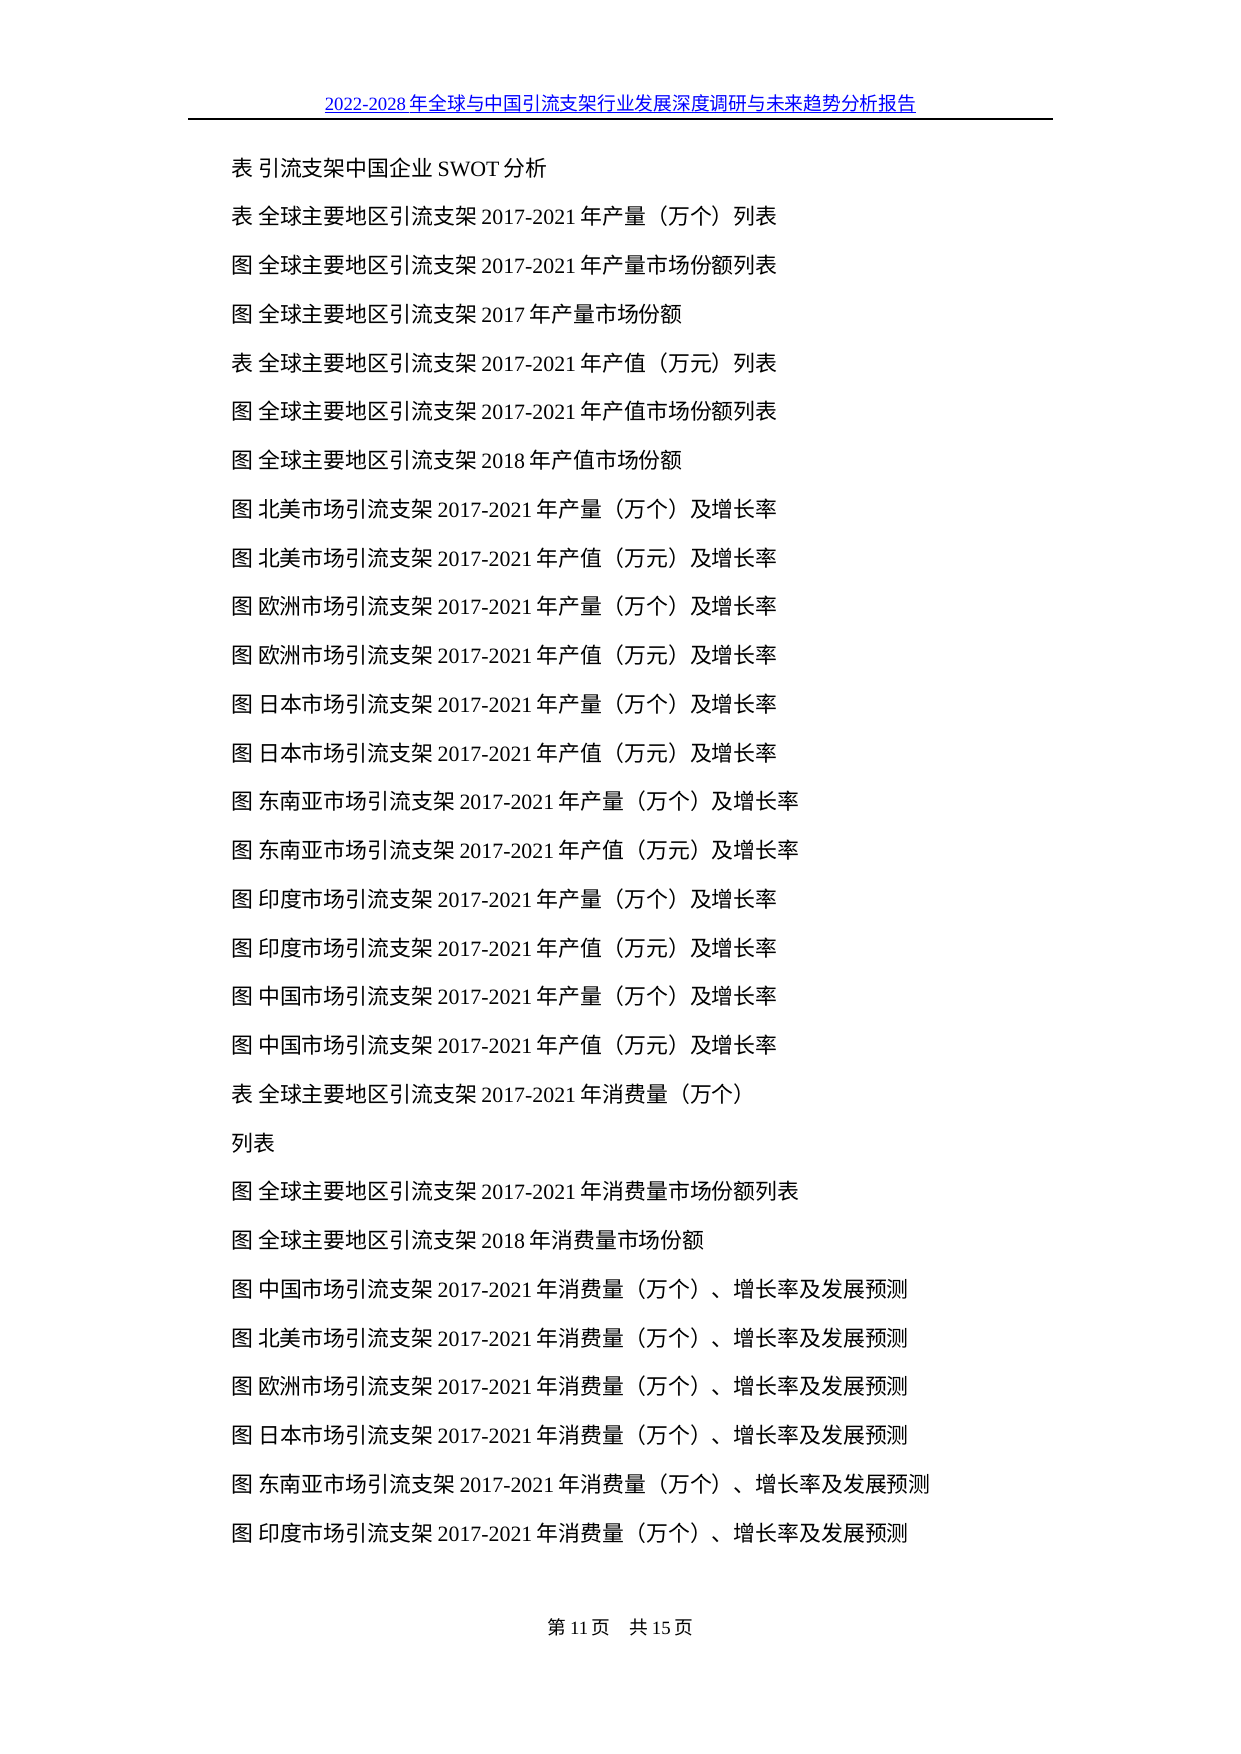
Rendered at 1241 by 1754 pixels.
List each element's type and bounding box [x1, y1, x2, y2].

text [187, 150, 1053, 1548]
